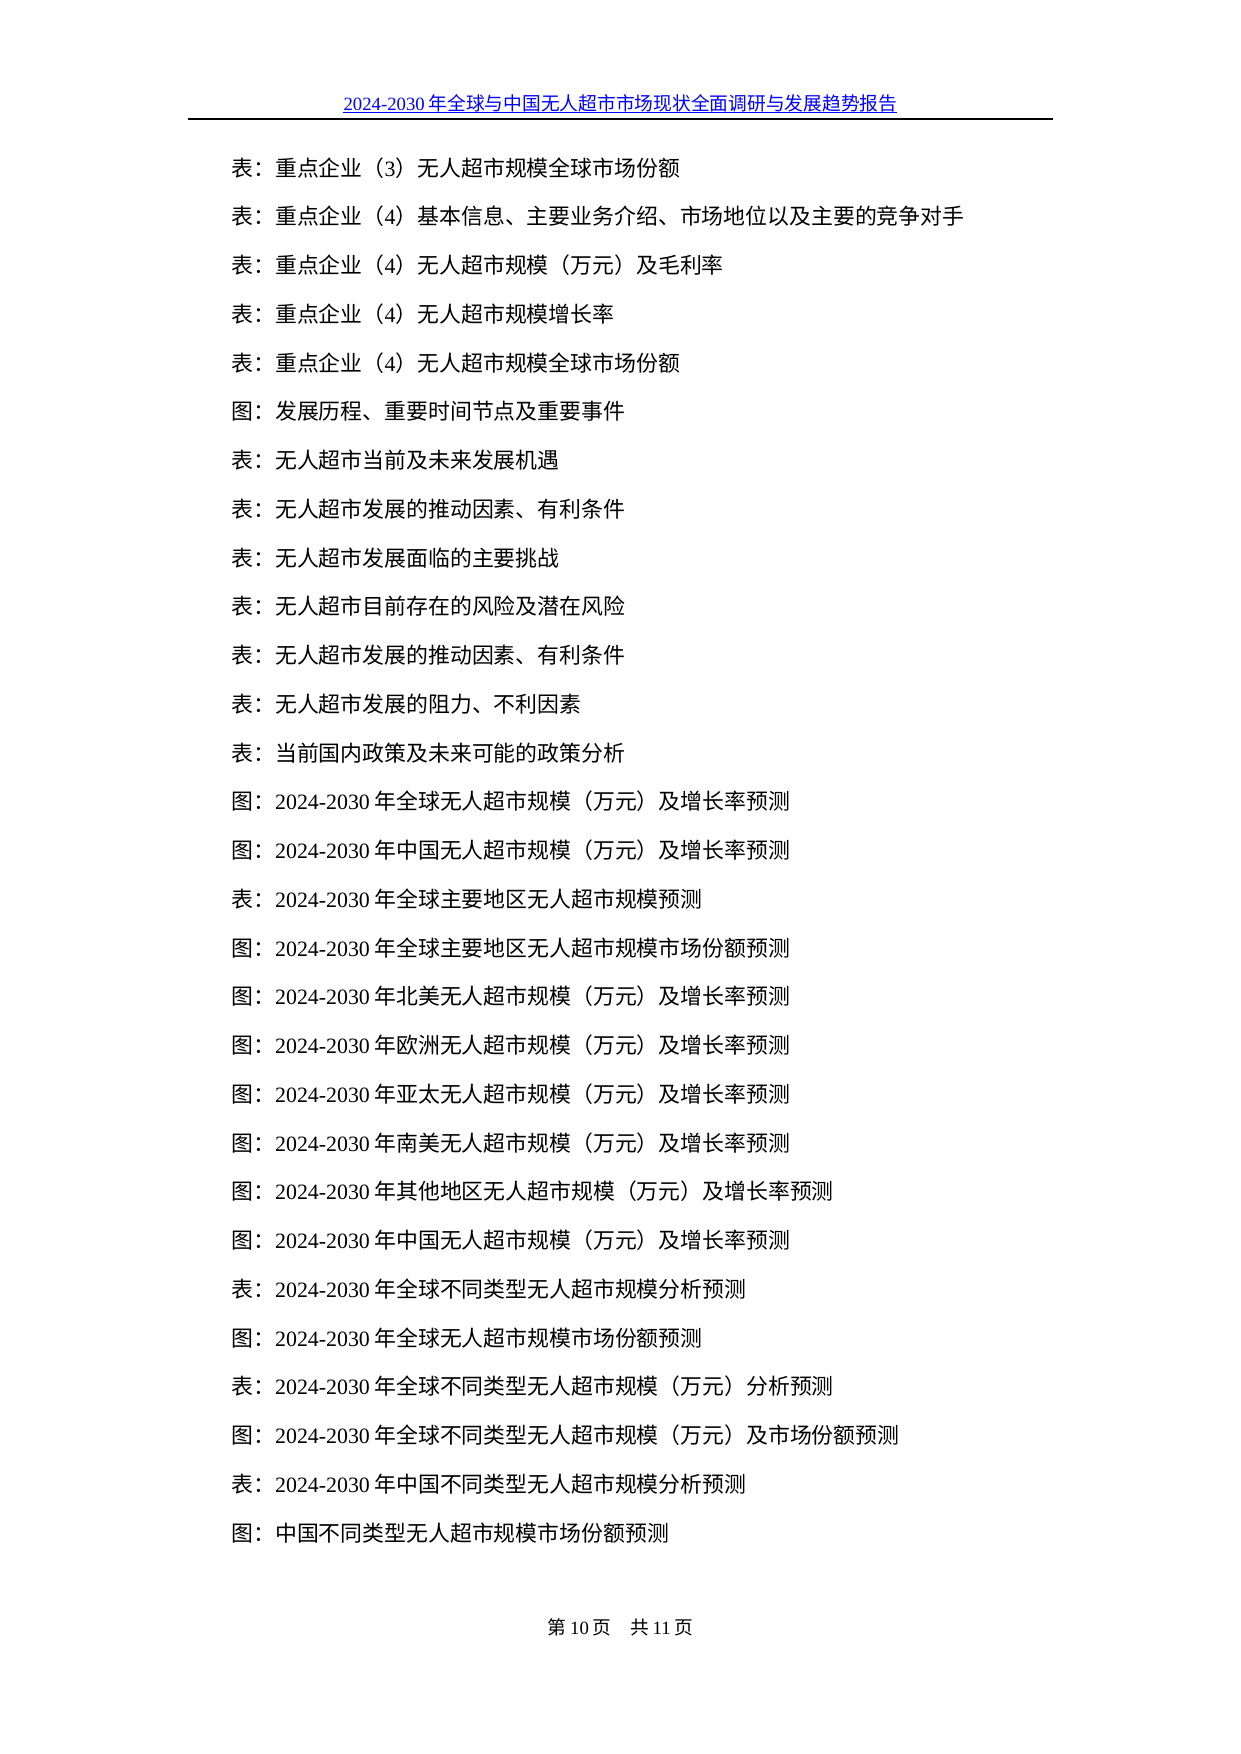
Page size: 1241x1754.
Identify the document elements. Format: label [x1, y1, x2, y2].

text [187, 150, 1053, 1548]
